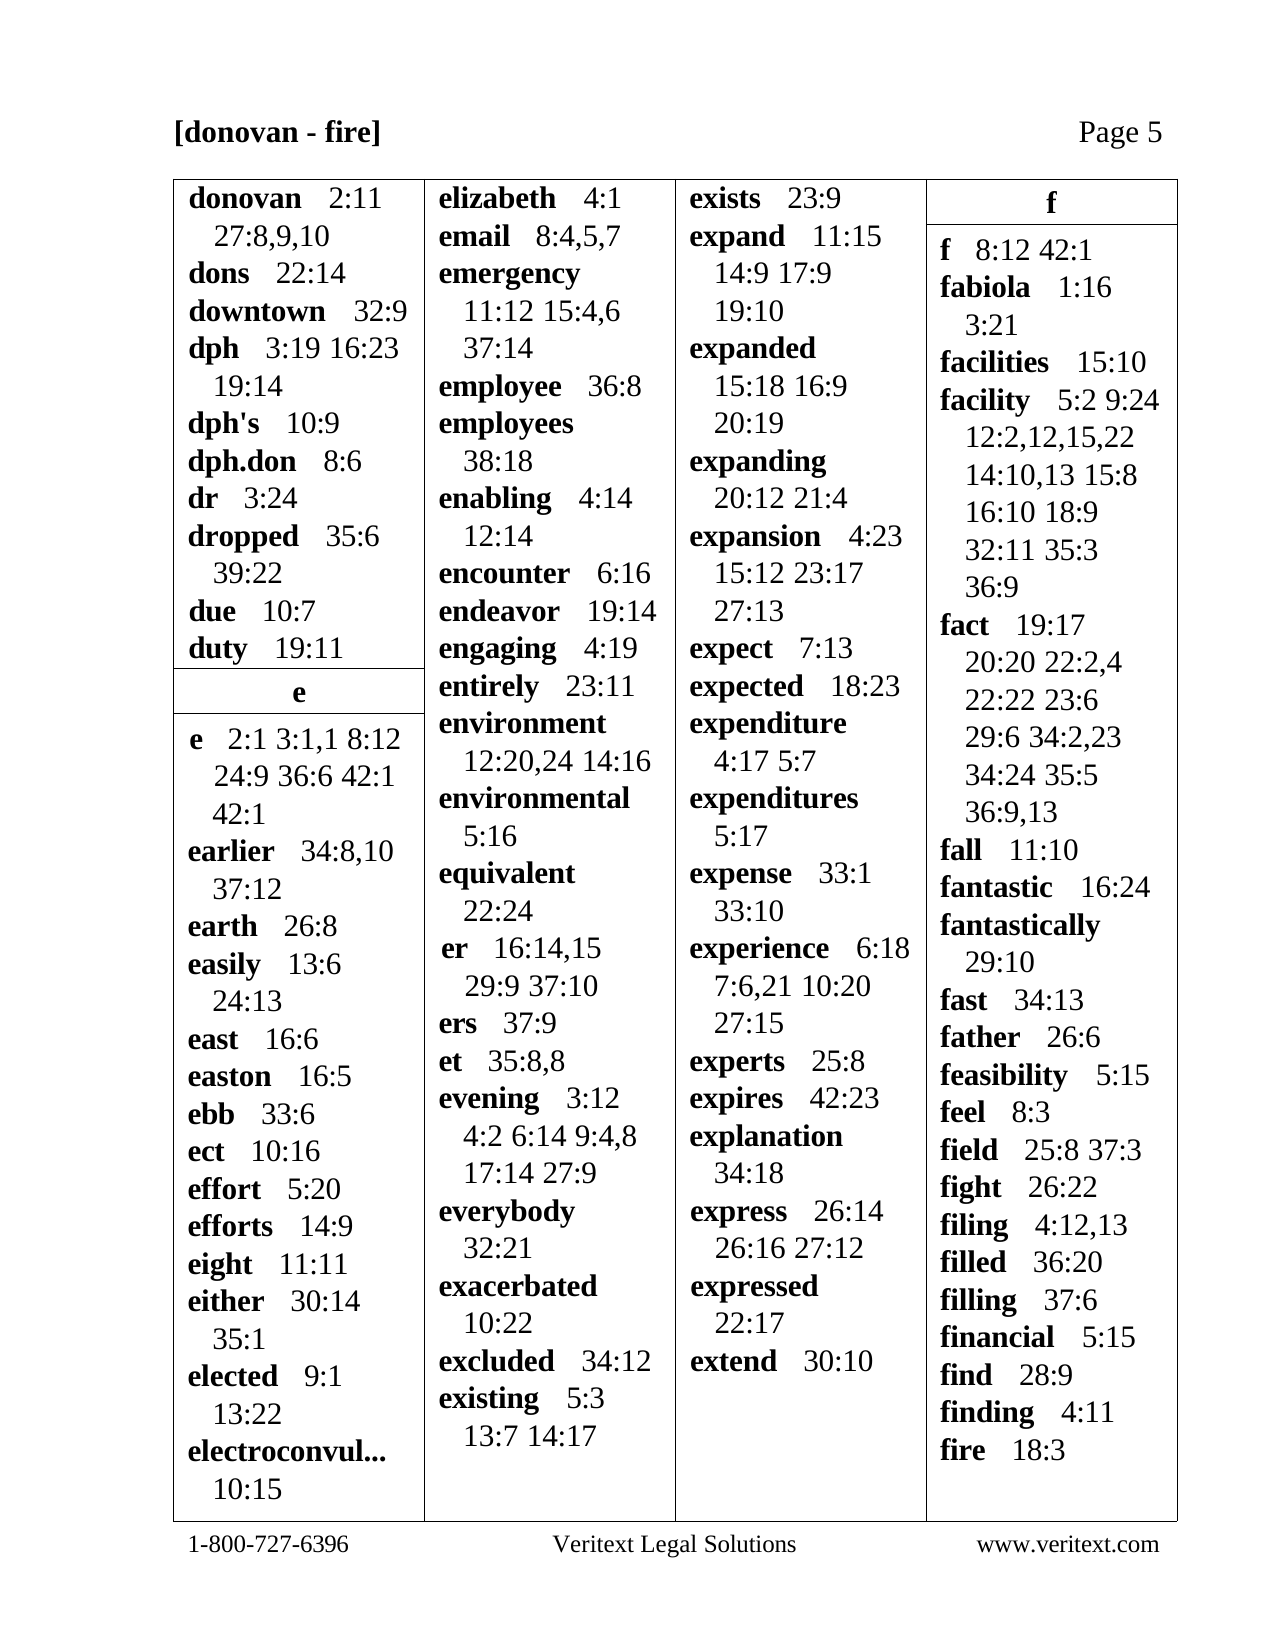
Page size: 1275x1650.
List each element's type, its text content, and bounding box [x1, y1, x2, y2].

table_header exists 23:9 expand 11:15 14:9 17:9 19:10 expanded 15:18 16:9 20:19 expanding 20:12 21:4 expansion 4:23 15:12 23:17 27:13 expect 7:13 expected 18:23 expenditure 4:17 5:7 expenditures 5:17 expense 33:1 33:10 experience 6:18 7:6,21 10:20 27:15 experts 25:8 expires 42:23 explanation 34:18 express 26:14 26:16 27:12 expressed 22:17 extend 30:10 [676, 180, 926, 1521]
table_cell f 8:12 42:1 fabiola 1:16 3:21 facilities 15:10 facility 5:2 9:24 12:2,12,15,22 14:10,13 15:8 16:10 18:9 32:11 35:3 36:9 fact 19:17 20:20 22:2,4 22:22 23:6 29:6 34:2,23 34:24 35:5 36:9,13 fall 11:10 fantastic 16:24 fantastically 29:10 fast 34:13 father 26:6 feasibility 5:15 feel 8:3 field 25:8 37:3 fight 26:22 filing 4:12,13 filled 36:20 filling 37:6 financial 5:15 find 28:9 finding 4:11 fire 18:3 [927, 225, 1177, 1521]
table_header f [927, 180, 1177, 223]
table_cell e [174, 669, 424, 713]
table_cell e 2:1 3:1,1 8:12 24:9 36:6 42:1 42:1 earlier 34:8,10 37:12 earth 26:8 easily 13:6 24:13 east 16:6 easton 16:5 ebb 33:6 ect 10:16 effort 5:20 efforts 14:9 eight 11:11 either 30:14 35:1 elected 9:1 13:22 electroconvul... 10:15 [174, 714, 424, 1521]
table_header donovan 2:11 27:8,9,10 dons 22:14 downtown 32:9 dph 3:19 16:23 19:14 dph's 10:9 dph.don 8:6 dr 3:24 dropped 35:6 39:22 due 10:7 duty 19:11 [174, 180, 424, 668]
table_header elizabeth 4:1 email 8:4,5,7 emergency 11:12 15:4,6 37:14 employee 36:8 employees 38:18 enabling 4:14 12:14 encounter 6:16 endeavor 19:14 engaging 4:19 entirely 23:11 environment 12:20,24 14:16 environmental 5:16 equivalent 22:24 er 16:14,15 29:9 37:10 ers 37:9 et 35:8,8 evening 3:12 4:2 6:14 9:4,8 17:14 27:9 everybody 32:21 exacerbated 10:22 excluded 34:12 existing 5:3 13:7 14:17 [425, 180, 675, 1521]
